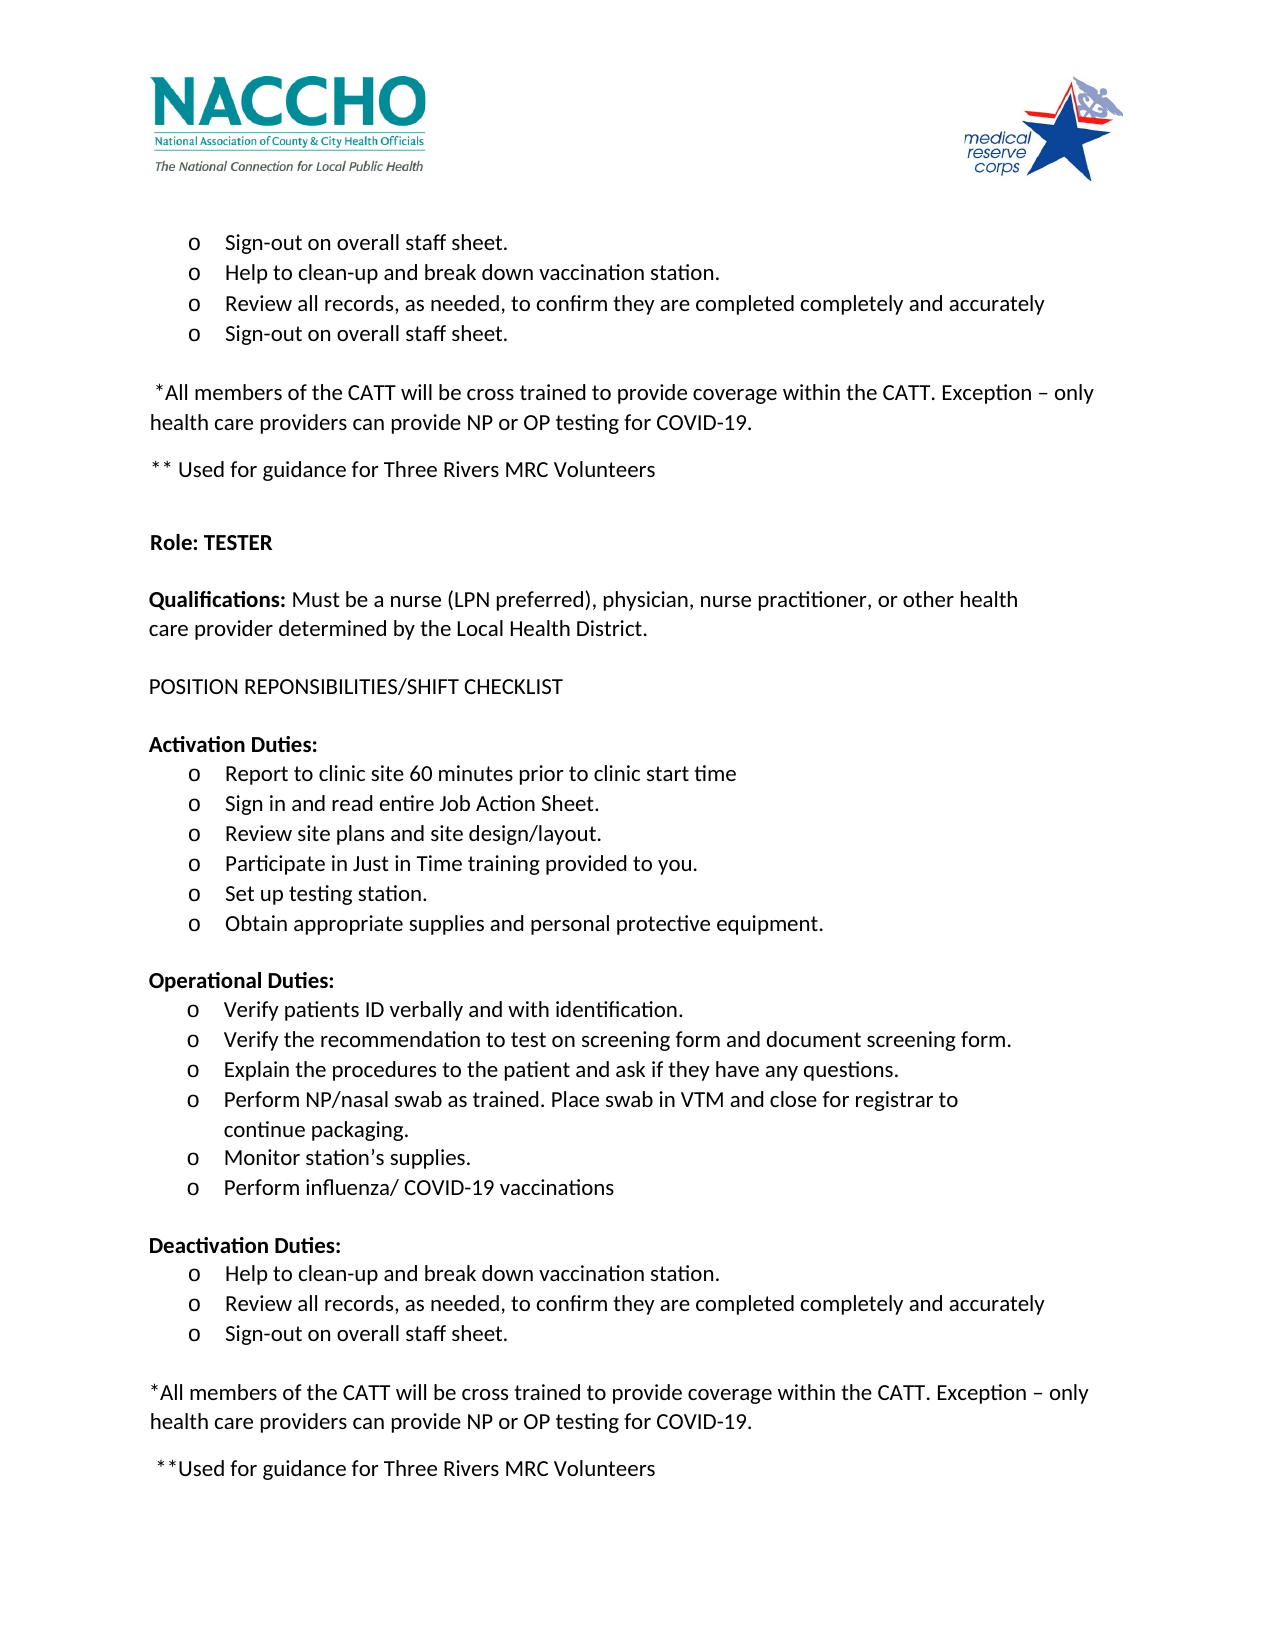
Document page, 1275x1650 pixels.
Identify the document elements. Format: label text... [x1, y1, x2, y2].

list Report to clinic site 60 minutes prior to clinic start time [187, 759, 780, 788]
text Deactivation Duties: [148, 1232, 1125, 1259]
list Review site plans and site design/layout. [187, 819, 1078, 848]
list Help to clean-up and break down vaccination station. [187, 258, 1125, 287]
text Operational Duties: [148, 967, 1125, 995]
text *All members of the CATT will be cross trained to provide coverage within the CATT. Exception – only health care providers can provide NP or OP testing for COVID-19. [148, 378, 1125, 436]
list Perform NP/nasal swab as trained. Place swab in VTM and close for registrar to continue packaging. [186, 1085, 1008, 1143]
list Review all records, as needed, to confirm they are completed completely and accurately [187, 1289, 1048, 1319]
list Obtain appropriate supplies and personal protective equipment. [187, 909, 1078, 938]
list Sign-out on overall staff sheet. [187, 228, 618, 257]
list Perform influenza/ COVID-19 vaccinations [186, 1173, 1078, 1203]
list Verify patients ID verbally and with identification. [186, 995, 1078, 1024]
text ** Used for guidance for Three Rivers MRC Volunteers [150, 455, 1125, 483]
list Monitor station’s supplies. [186, 1143, 1078, 1173]
list Set up testing station. [187, 879, 1078, 908]
list Sign-out on overall staff sheet. [187, 319, 1078, 348]
picture [963, 76, 1123, 180]
list Explain the procedures to the patient and ask if they have any questions. [186, 1055, 1008, 1084]
picture [150, 76, 426, 171]
text *All members of the CATT will be cross trained to provide coverage within the CATT. Exception – only health care providers can provide NP or OP testing for COVID-19. [148, 1378, 1125, 1436]
list Participate in Just in Time training provided to you. [187, 849, 1078, 878]
text **Used for guidance for Three Rivers MRC Volunteers [150, 1454, 1125, 1482]
list Verify the recommendation to test on screening form and document screening form. [186, 1025, 1078, 1054]
text POSITION REPONSIBILITIES/SHIFT CHECKLIST [148, 672, 1078, 700]
list Sign in and read entire Job Action Sheet. [187, 789, 780, 818]
list Help to clean-up and break down vaccination station. [187, 1259, 1078, 1289]
text Activation Duties: [148, 731, 1125, 759]
text Qualifications: Must be a nurse (LPN preferred), physician, nurse practitioner, or other health care provider determined by the Local Health District. [148, 585, 1049, 642]
text Role: TESTER [150, 528, 1125, 556]
list Sign-out on overall staff sheet. [187, 1319, 1078, 1349]
list Review all records, as needed, to confirm they are completed completely and accurately [187, 289, 1078, 318]
